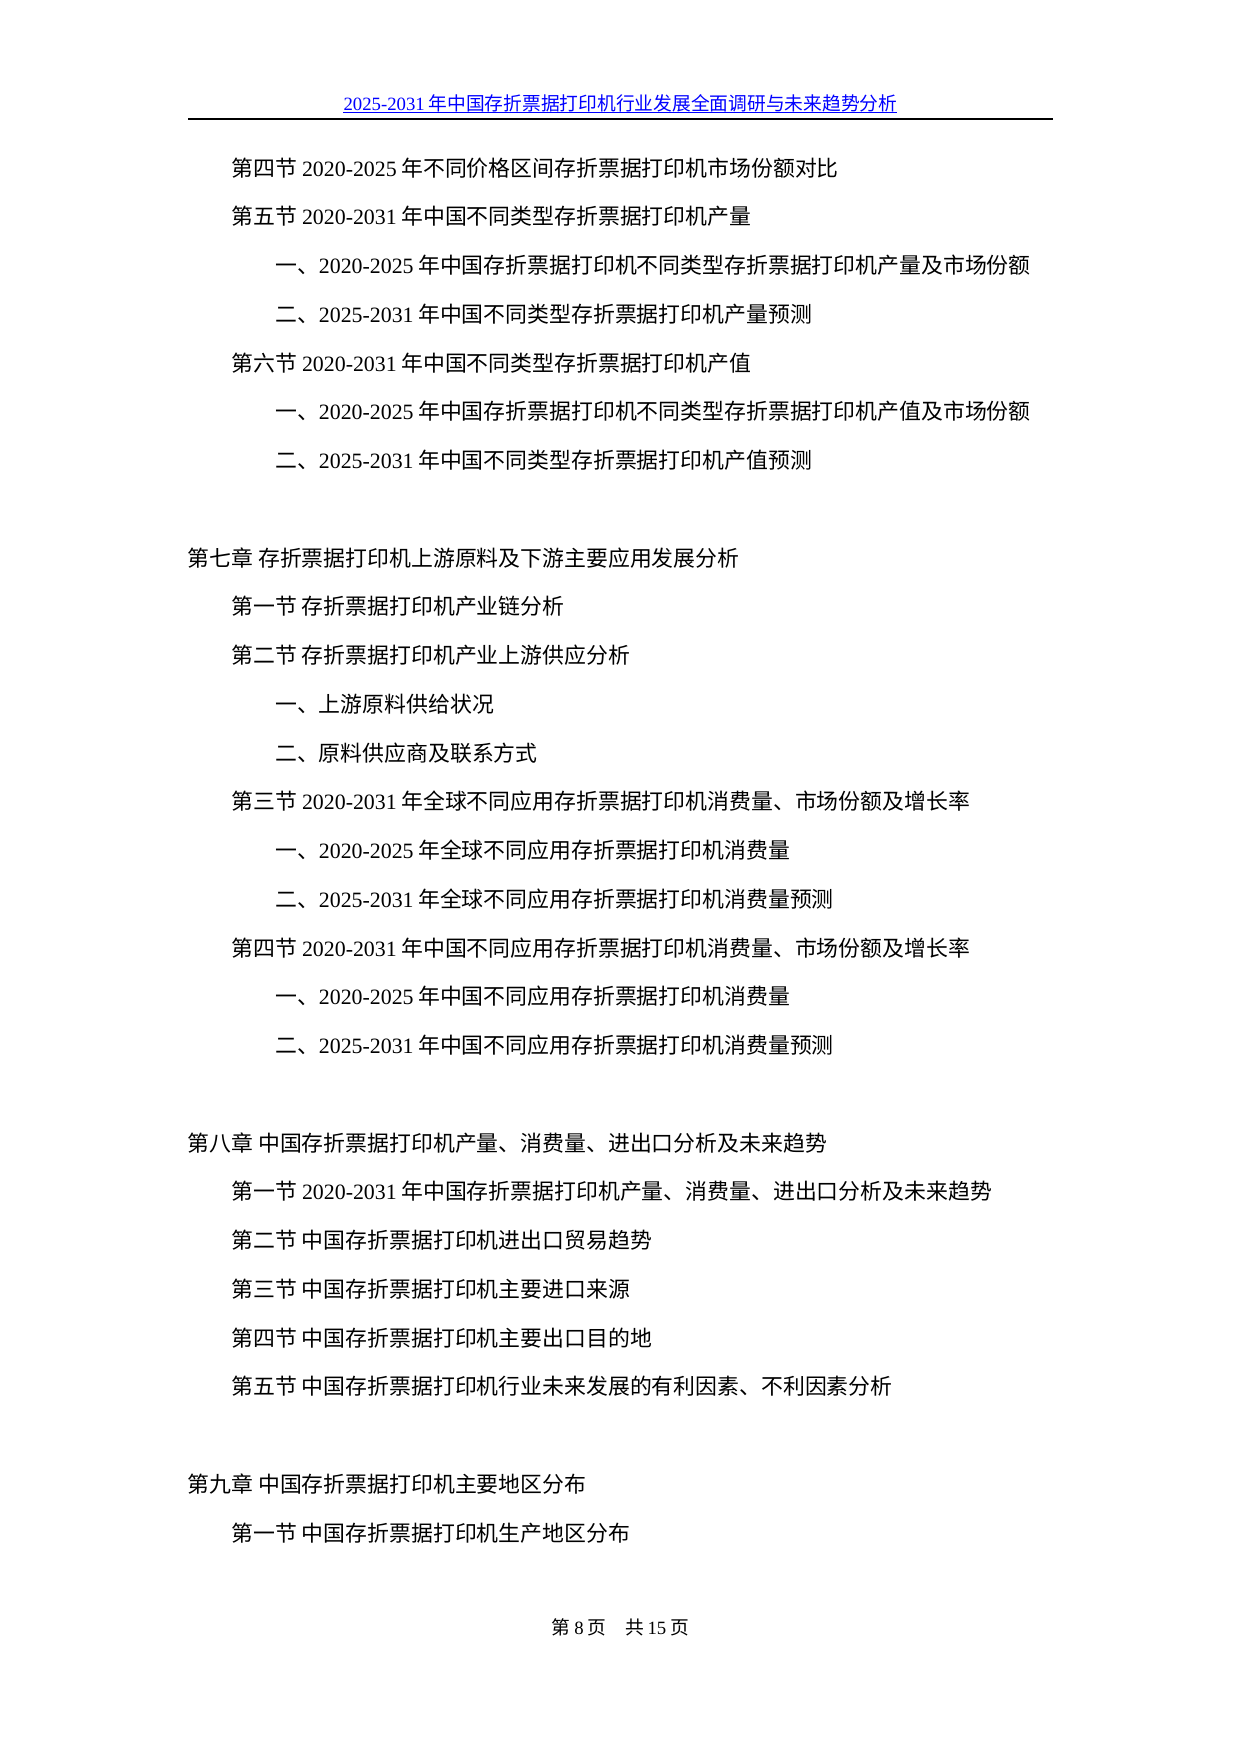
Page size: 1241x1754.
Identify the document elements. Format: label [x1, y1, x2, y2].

text [187, 150, 1053, 1548]
